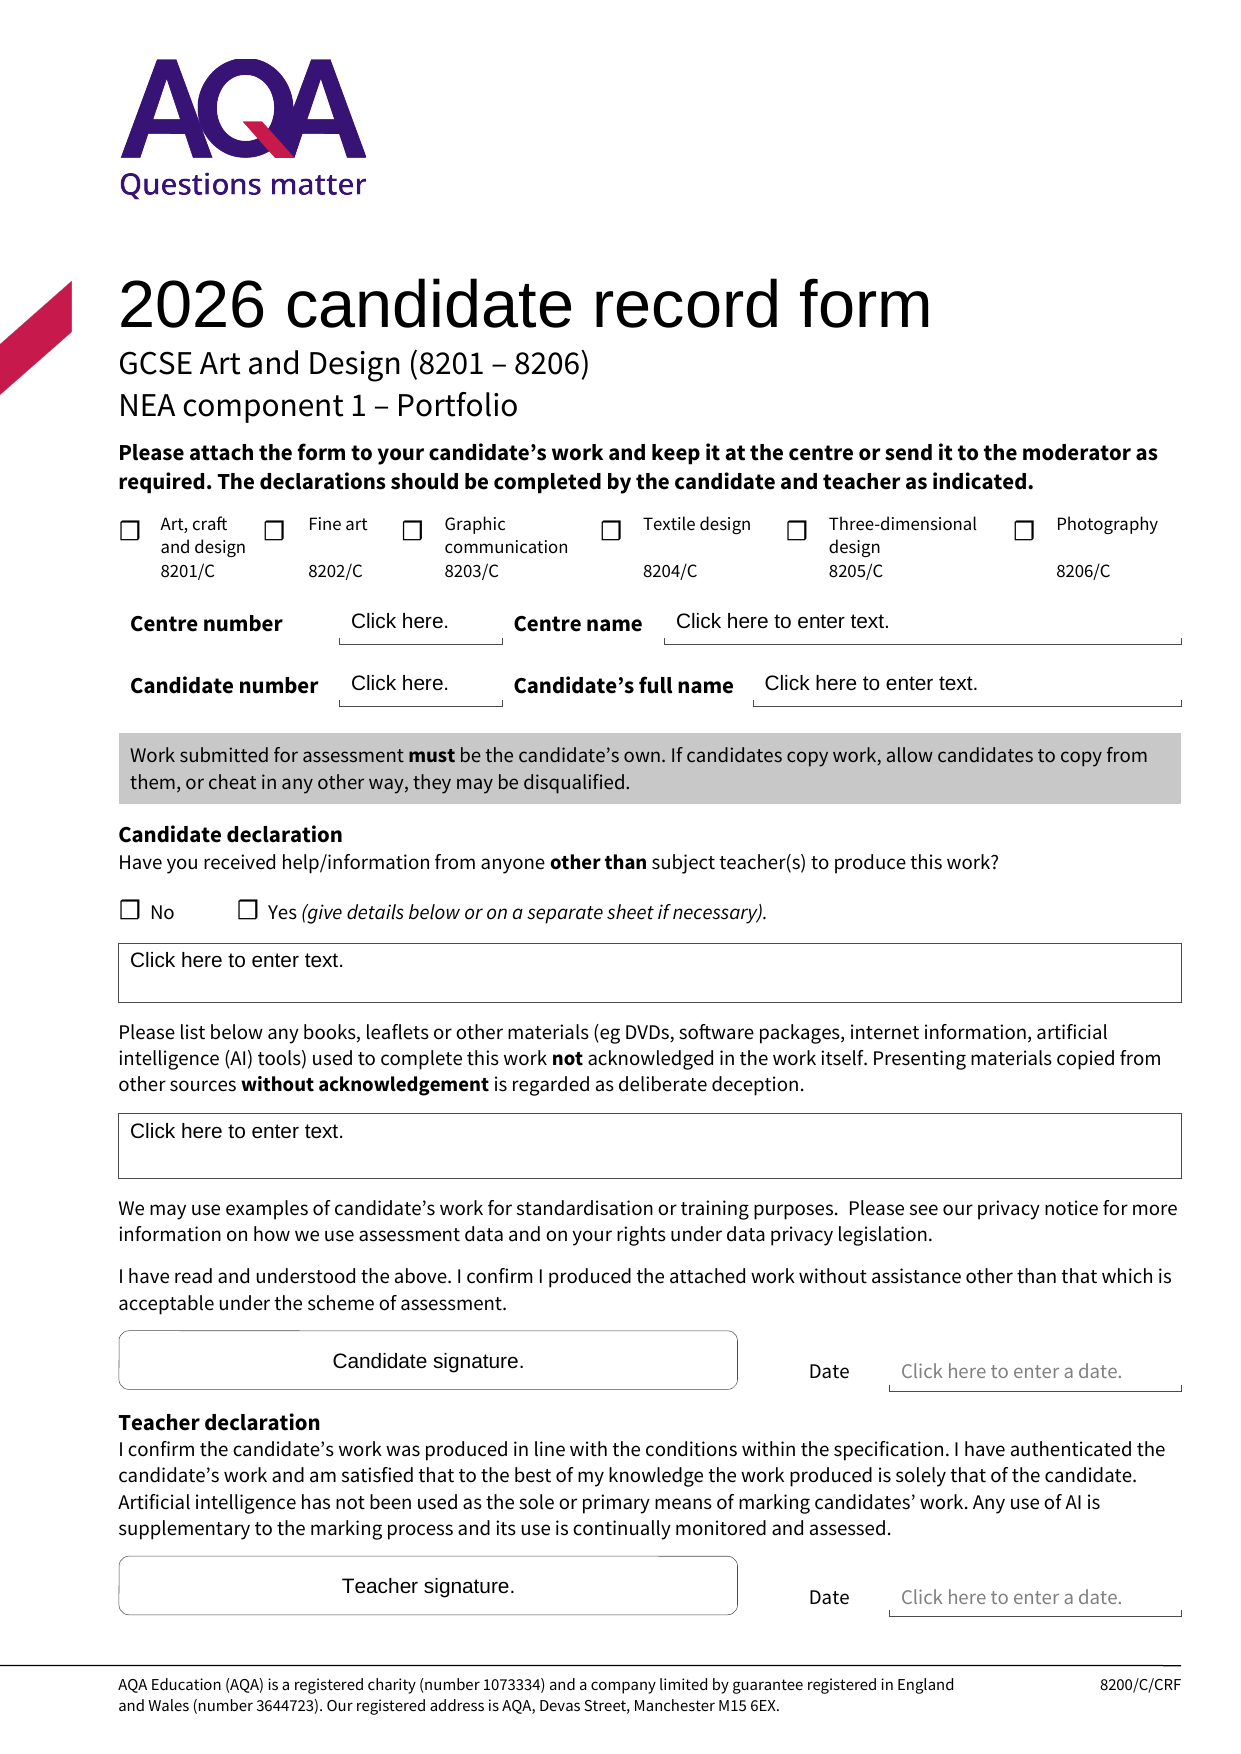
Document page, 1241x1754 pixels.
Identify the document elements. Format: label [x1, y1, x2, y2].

picture [118, 59, 367, 203]
picture [0, 281, 72, 416]
